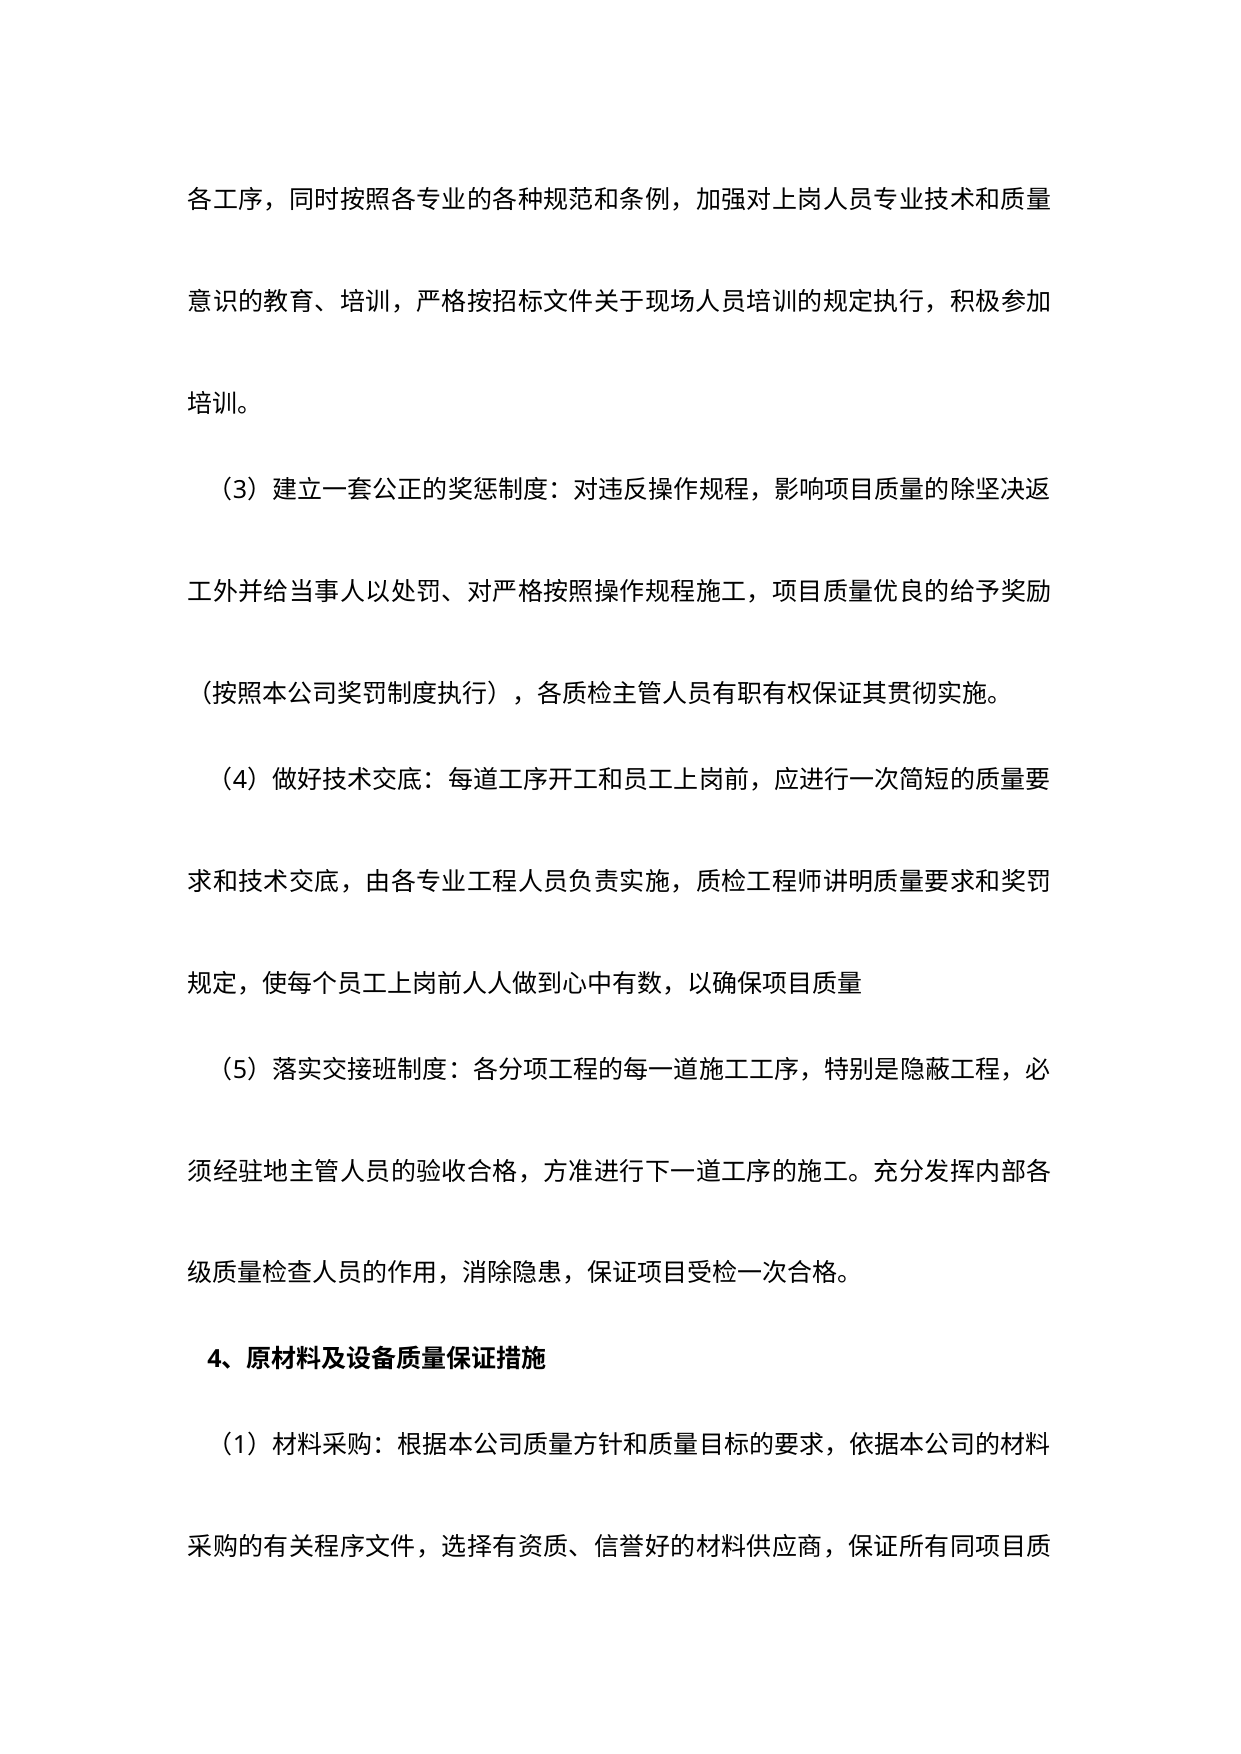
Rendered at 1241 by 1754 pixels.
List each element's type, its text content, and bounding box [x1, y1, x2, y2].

text （4）做好技术交底：每道工序开工和员工上岗前，应进行一次简短的质量要求和技术交底，由各专业工程人员负责实施，质检工程师讲明质量要求和奖罚规定，使每个员工上岗前人人做到心中有数，以确保项目质量 [187, 743, 1053, 1015]
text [187, 1409, 1053, 1579]
text （5）落实交接班制度：各分项工程的每一道施工工序，特别是隐蔽工程，必须经驻地主管人员的验收合格，方准进行下一道工序的施工。充分发挥内部各级质量检查人员的作用，消除隐患，保证项目受检一次合格。 [187, 1033, 1053, 1305]
text （3）建立一套公正的奖惩制度：对违反操作规程，影响项目质量的除坚决返工外并给当事人以处罚、对严格按照操作规程施工，项目质量优良的给予奖励（按照本公司奖罚制度执行），各质检主管人员有职有权保证其贯彻实施。 [187, 454, 1053, 725]
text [187, 164, 1053, 436]
text 4、原材料及设备质量保证措施 [187, 1323, 1053, 1391]
